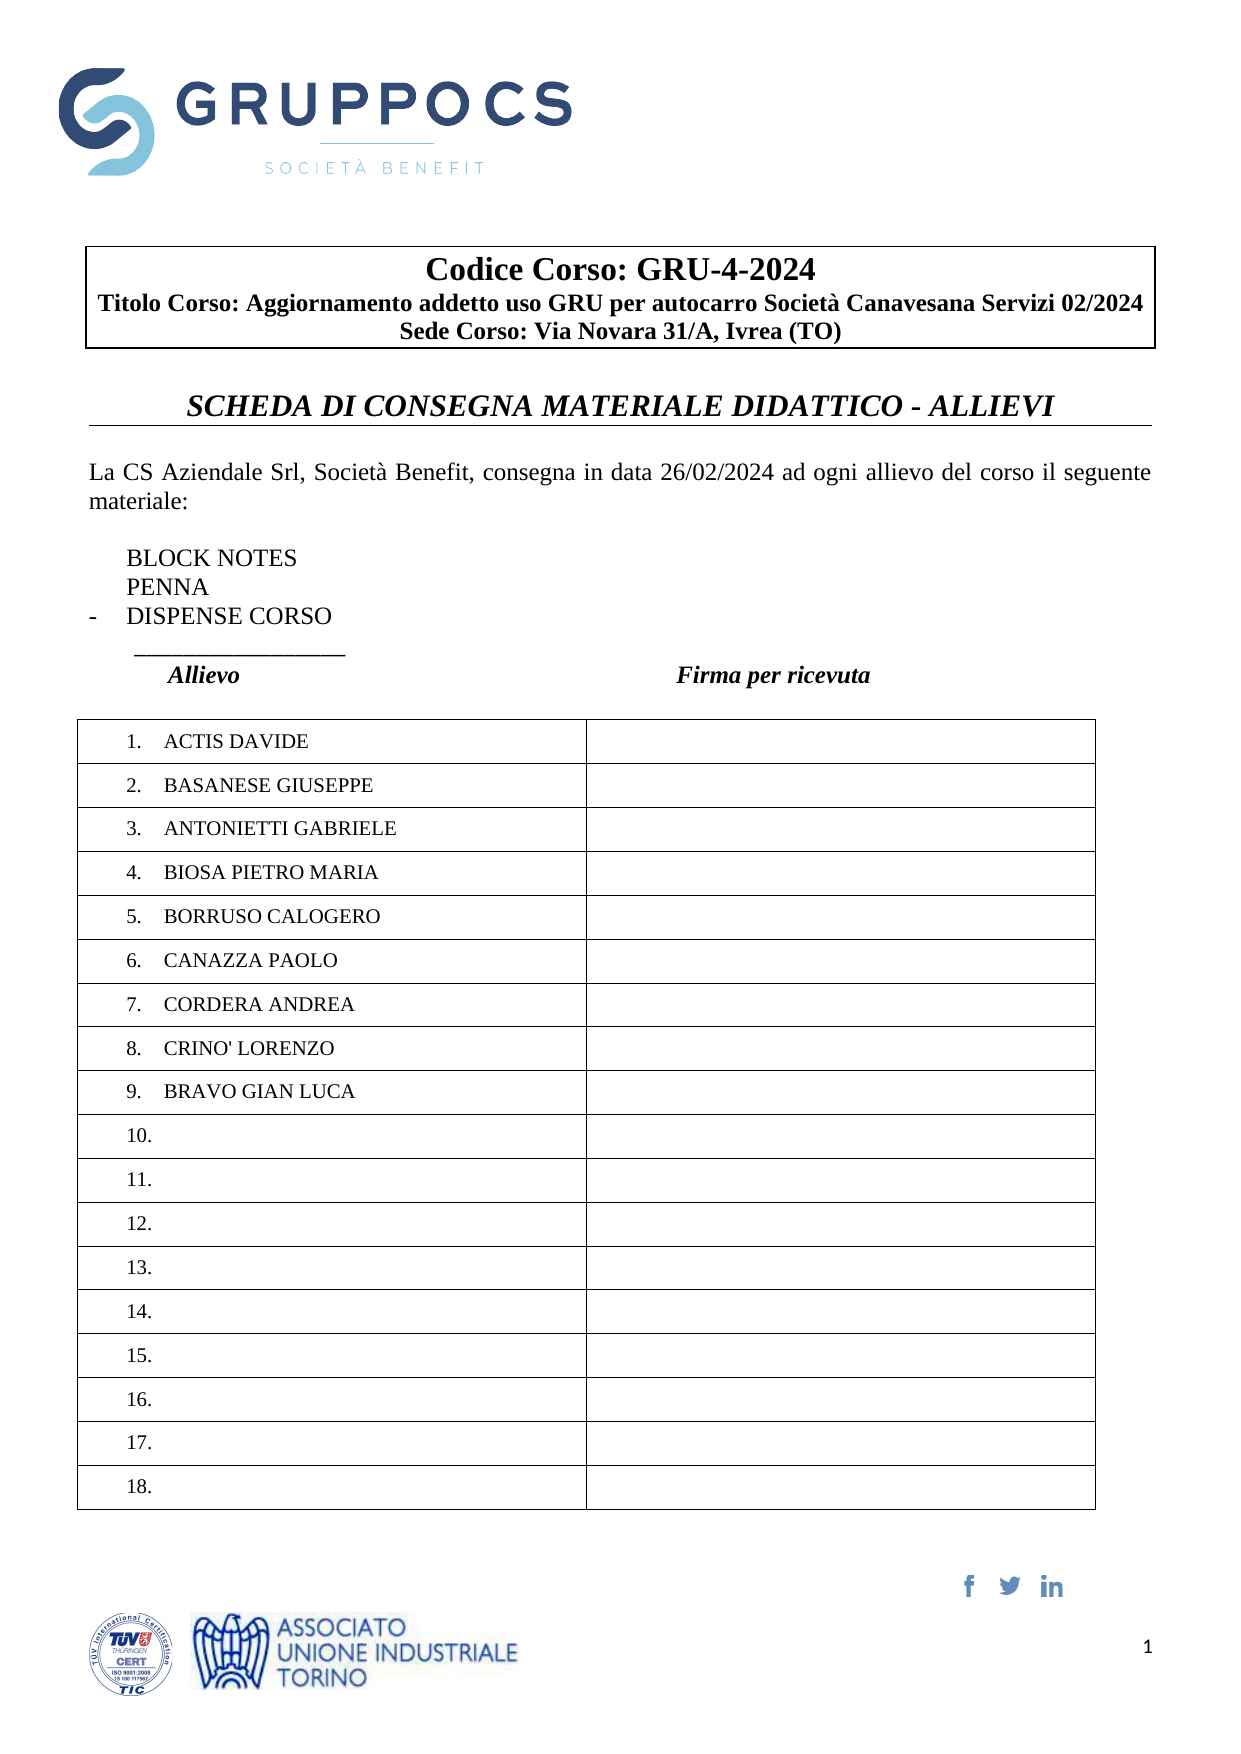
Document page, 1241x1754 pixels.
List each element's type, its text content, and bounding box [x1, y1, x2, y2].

table_cell [587, 1027, 1095, 1070]
text Allievo Firma per ricevuta [88, 660, 1152, 689]
text Titolo Corso: Aggiornamento addetto uso GRU per autocarro Società Canavesana Servizi 02/2024 [88, 288, 1152, 313]
text _________________ [88, 629, 1152, 660]
table_cell [587, 852, 1095, 895]
table_cell [587, 1071, 1095, 1114]
text La CS Aziendale Srl, Società Benefit, consegna in data 26/02/2024 ad ogni allievo del corso il seguente materiale: [88, 457, 1152, 514]
table_cell [587, 1466, 1095, 1509]
table_cell [587, 1159, 1095, 1202]
table_cell [587, 1115, 1095, 1158]
table_cell BIOSA PIETRO MARIA [78, 852, 586, 895]
table_cell [587, 1378, 1095, 1421]
text PENNA [126, 572, 1152, 601]
table_cell [78, 1378, 586, 1421]
picture [190, 1612, 520, 1690]
table_cell [587, 984, 1095, 1026]
text Codice Corso: GRU-4-2024 [87, 247, 1154, 288]
table_cell [78, 1159, 586, 1202]
list DISPENSE CORSO [88, 601, 1152, 629]
text Sede Corso: Via Novara 31/A, Ivrea (TO) [87, 313, 1154, 347]
table_cell [587, 764, 1095, 807]
table_cell [587, 1203, 1095, 1246]
table_cell [587, 1247, 1095, 1289]
picture [58, 68, 580, 178]
table_cell CORDERA ANDREA [78, 984, 586, 1026]
table_header ACTIS DAVIDE [78, 720, 586, 763]
table_cell [587, 808, 1095, 851]
table_cell BASANESE GIUSEPPE [78, 764, 586, 807]
table_cell [78, 1290, 586, 1333]
picture [89, 1613, 173, 1696]
table_cell [587, 1290, 1095, 1333]
table_header [587, 720, 1095, 763]
table_cell [78, 1334, 586, 1377]
table_cell [78, 1203, 586, 1246]
table_cell [587, 896, 1095, 938]
text SCHEDA DI CONSEGNA MATERIALE DIDATTICO - ALLIEVI [88, 387, 1152, 426]
table_cell ANTONIETTI GABRIELE [78, 808, 586, 851]
table_cell BORRUSO CALOGERO [78, 896, 586, 938]
table_cell CRINO' LORENZO [78, 1027, 586, 1070]
table_cell [78, 1115, 586, 1158]
table_cell [587, 1334, 1095, 1377]
table_cell [587, 940, 1095, 982]
table_cell [78, 1466, 586, 1509]
table_cell [78, 1422, 586, 1465]
table_cell [587, 1422, 1095, 1465]
table_cell BRAVO GIAN LUCA [78, 1071, 586, 1114]
picture [964, 1575, 1063, 1597]
table_cell CANAZZA PAOLO [78, 940, 586, 982]
table_cell [78, 1247, 586, 1289]
text BLOCK NOTES [126, 543, 1152, 572]
